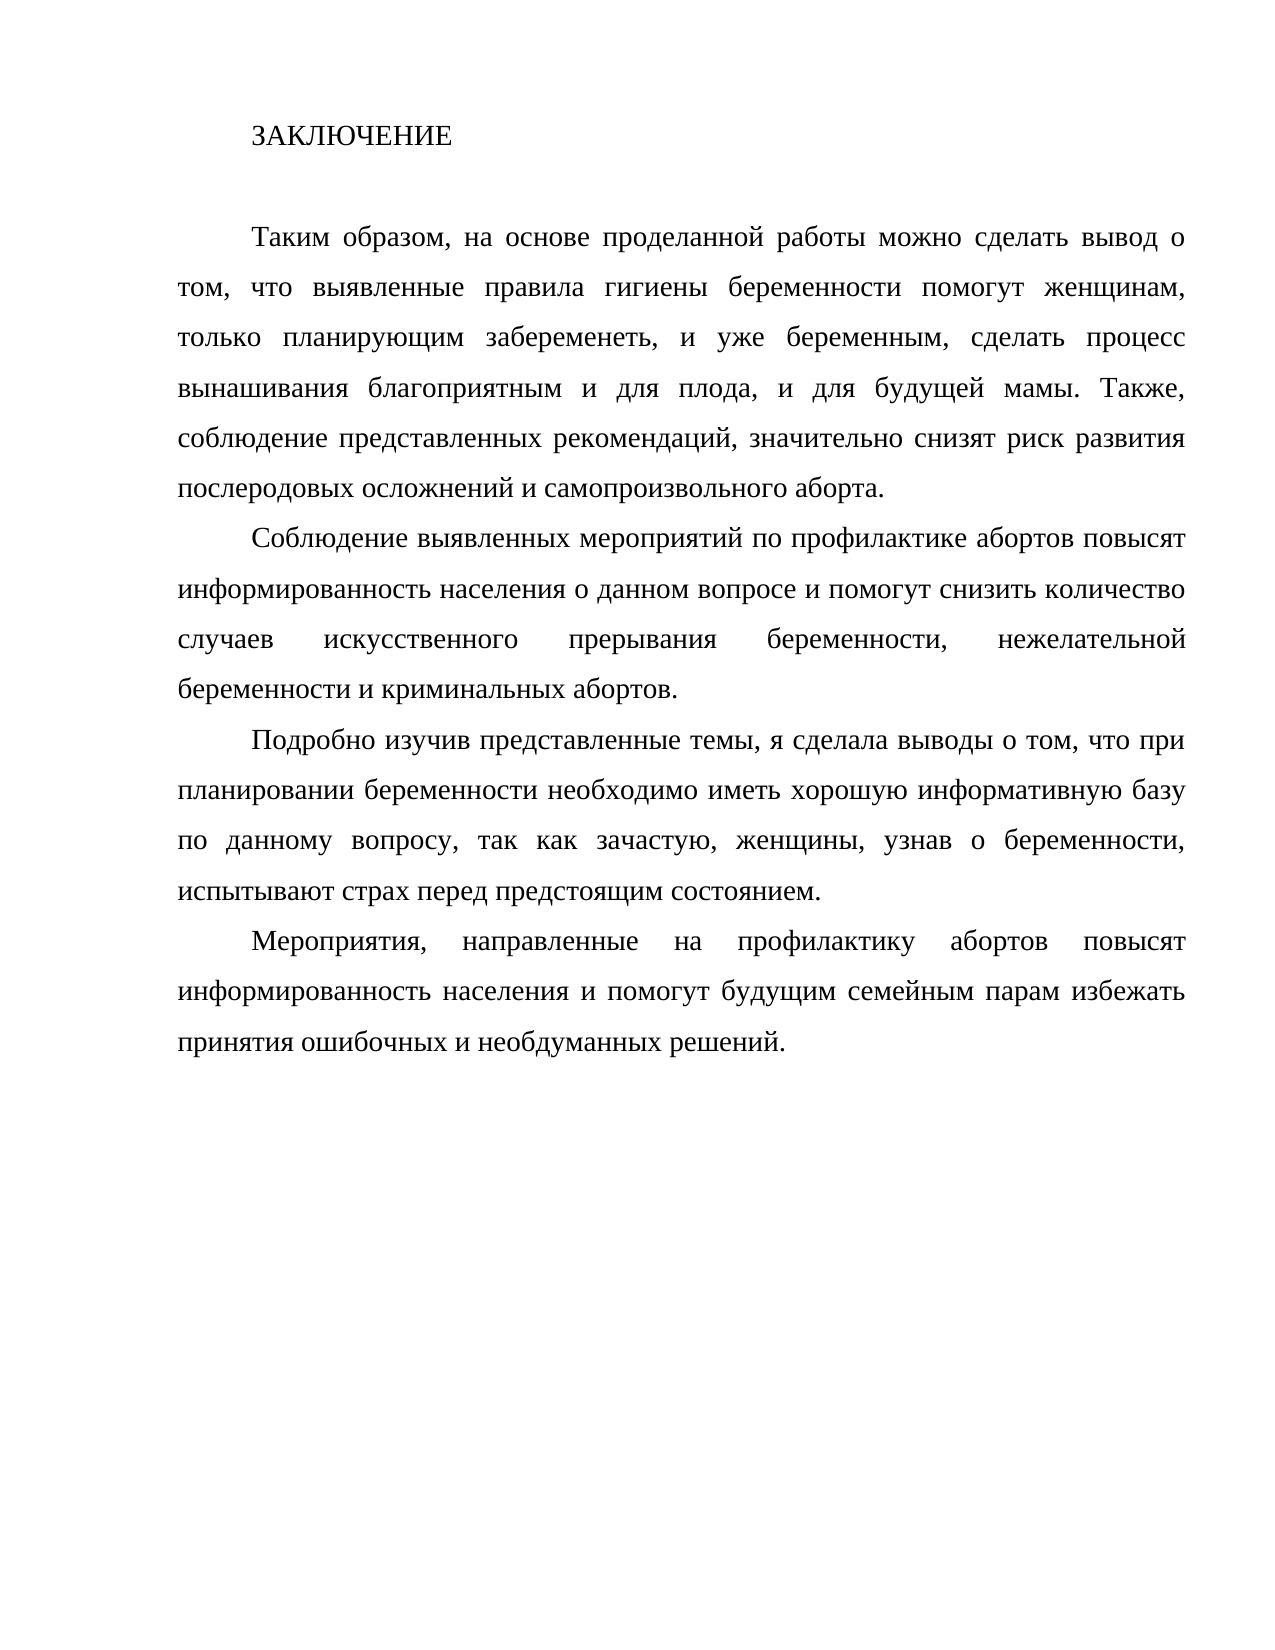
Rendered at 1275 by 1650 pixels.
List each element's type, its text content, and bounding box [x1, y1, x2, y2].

text Мероприятия, направленные на профилактику абортов повысят информированность населения и помогут будущим семейным парам избежать принятия ошибочных и необдуманных решений. [177, 923, 1186, 1057]
text Таким образом, на основе проделанной работы можно сделать вывод о том, что выявленные правила гигиены беременности помогут женщинам, только планирующим забеременеть, и уже беременным, сделать процесс вынашивания благоприятным и для плода, и для будущей мамы. Также, соблюдение представленных рекомендаций, значительно снизят риск развития послеродовых осложнений и самопроизвольного аборта. [177, 219, 1186, 504]
text Заключение [177, 118, 1186, 152]
text Подробно изучив представленные темы, я сделала выводы о том, что при планировании беременности необходимо иметь хорошую информативную базу по данному вопросу, так как зачастую, женщины, узнав о беременности, испытывают страх перед предстоящим состоянием. [177, 722, 1186, 906]
text Соблюдение выявленных мероприятий по профилактике абортов повысят информированность населения о данном вопросе и помогут снизить количество случаев искусственного прерывания беременности, нежелательной беременности и криминальных абортов. [177, 521, 1186, 705]
